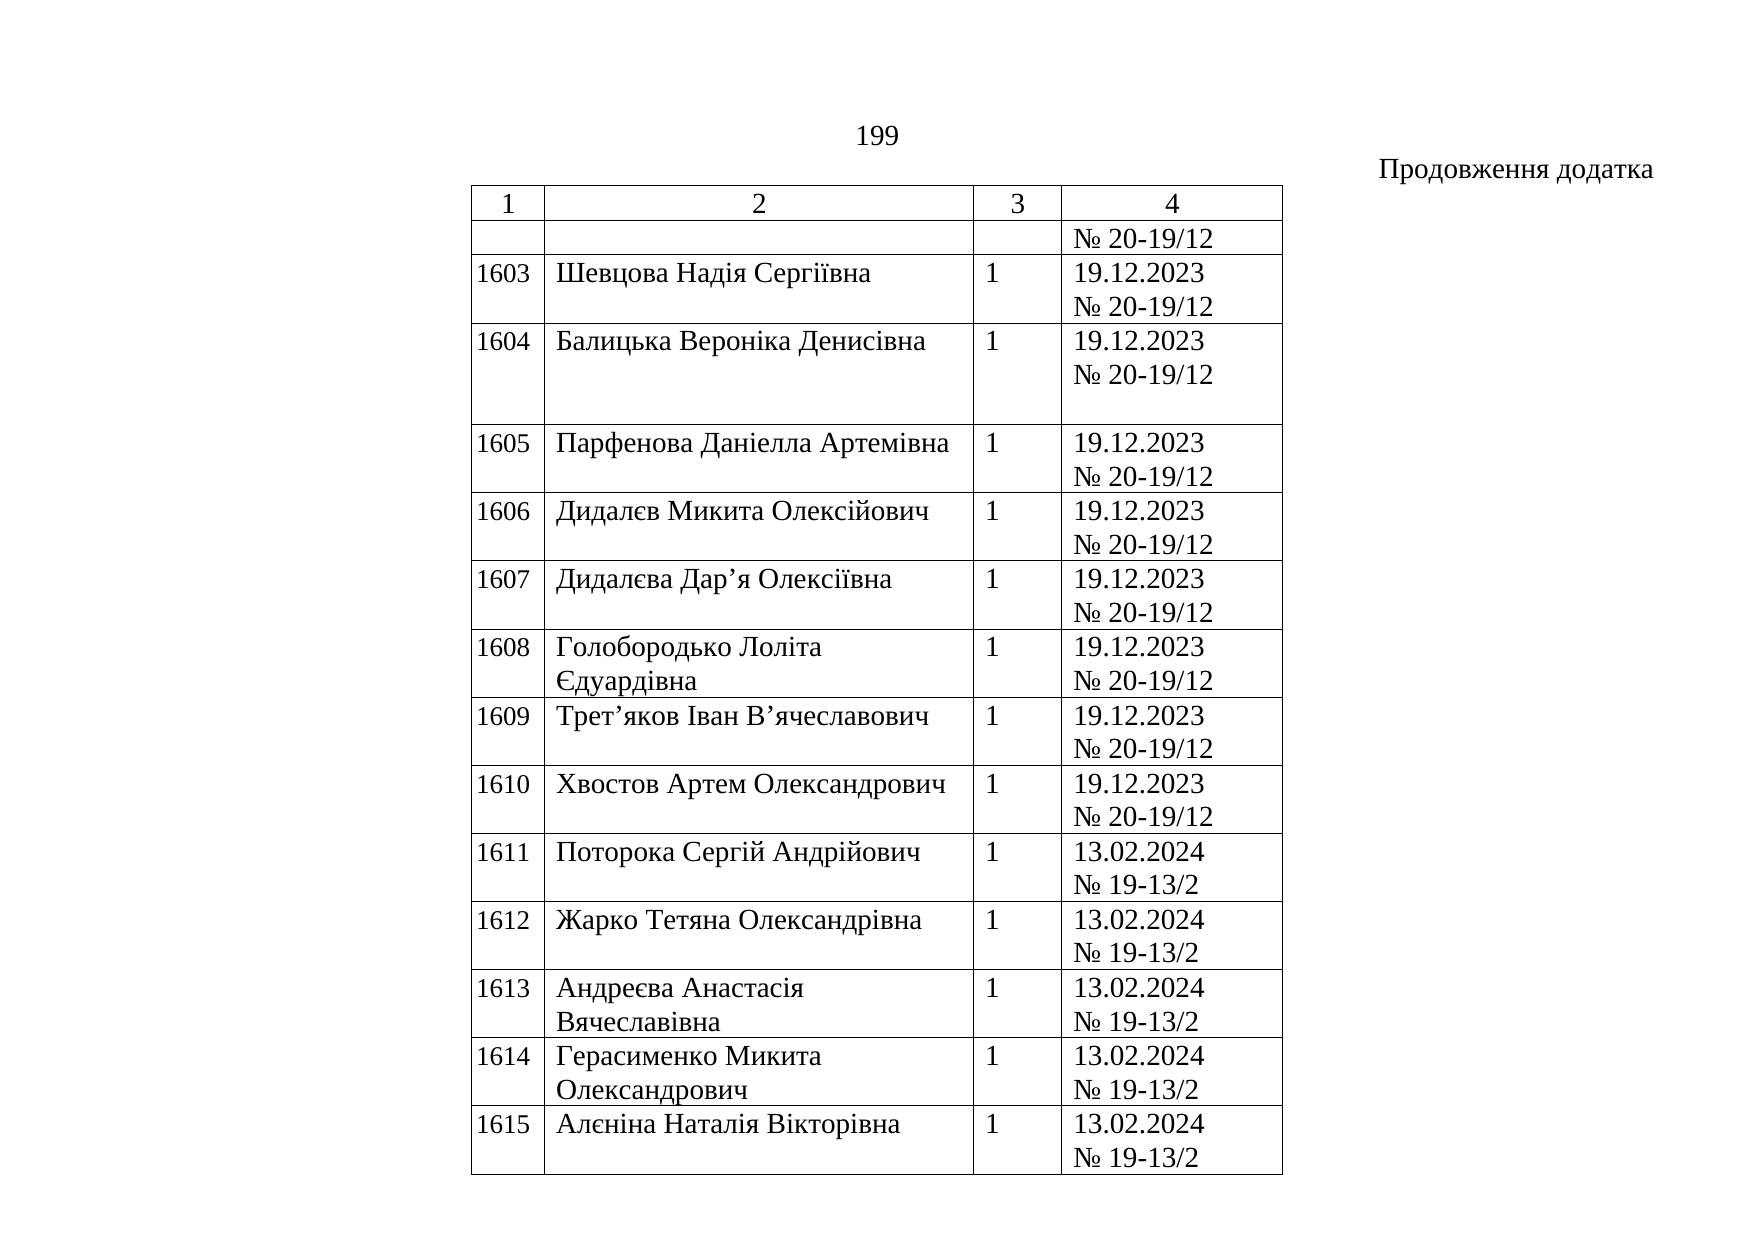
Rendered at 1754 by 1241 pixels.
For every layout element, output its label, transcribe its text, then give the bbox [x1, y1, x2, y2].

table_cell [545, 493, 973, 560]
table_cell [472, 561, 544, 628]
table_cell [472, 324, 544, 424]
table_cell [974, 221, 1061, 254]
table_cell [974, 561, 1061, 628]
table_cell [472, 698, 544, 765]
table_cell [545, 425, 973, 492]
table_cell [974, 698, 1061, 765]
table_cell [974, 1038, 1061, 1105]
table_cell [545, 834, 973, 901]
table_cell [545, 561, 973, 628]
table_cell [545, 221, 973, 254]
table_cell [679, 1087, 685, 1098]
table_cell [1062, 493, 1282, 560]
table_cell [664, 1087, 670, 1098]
table_header 2 [545, 186, 973, 220]
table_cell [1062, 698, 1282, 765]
table_header 3 [974, 186, 1061, 220]
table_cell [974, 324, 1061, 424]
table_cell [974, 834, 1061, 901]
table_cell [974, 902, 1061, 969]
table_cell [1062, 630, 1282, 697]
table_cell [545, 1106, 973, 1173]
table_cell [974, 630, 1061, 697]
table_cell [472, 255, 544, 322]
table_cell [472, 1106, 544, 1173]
table_header 4 [1062, 186, 1282, 220]
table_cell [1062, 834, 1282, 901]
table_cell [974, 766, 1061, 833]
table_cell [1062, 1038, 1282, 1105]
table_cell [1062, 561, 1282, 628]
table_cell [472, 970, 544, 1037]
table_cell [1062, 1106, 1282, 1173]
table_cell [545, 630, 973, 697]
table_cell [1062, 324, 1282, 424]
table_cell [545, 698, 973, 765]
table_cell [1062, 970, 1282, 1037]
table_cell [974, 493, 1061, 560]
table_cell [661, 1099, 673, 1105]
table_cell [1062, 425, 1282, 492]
table_header 1 [472, 186, 544, 220]
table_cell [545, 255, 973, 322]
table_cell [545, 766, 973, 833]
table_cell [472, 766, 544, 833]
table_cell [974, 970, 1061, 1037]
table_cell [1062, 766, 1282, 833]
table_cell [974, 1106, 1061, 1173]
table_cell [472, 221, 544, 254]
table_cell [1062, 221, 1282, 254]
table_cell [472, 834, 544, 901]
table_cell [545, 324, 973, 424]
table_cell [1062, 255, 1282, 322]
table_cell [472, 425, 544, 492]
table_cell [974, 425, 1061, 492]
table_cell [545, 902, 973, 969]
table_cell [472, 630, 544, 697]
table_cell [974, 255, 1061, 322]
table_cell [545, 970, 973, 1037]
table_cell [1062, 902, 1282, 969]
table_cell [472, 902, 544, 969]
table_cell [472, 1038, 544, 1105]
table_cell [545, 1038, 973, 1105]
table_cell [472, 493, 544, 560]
